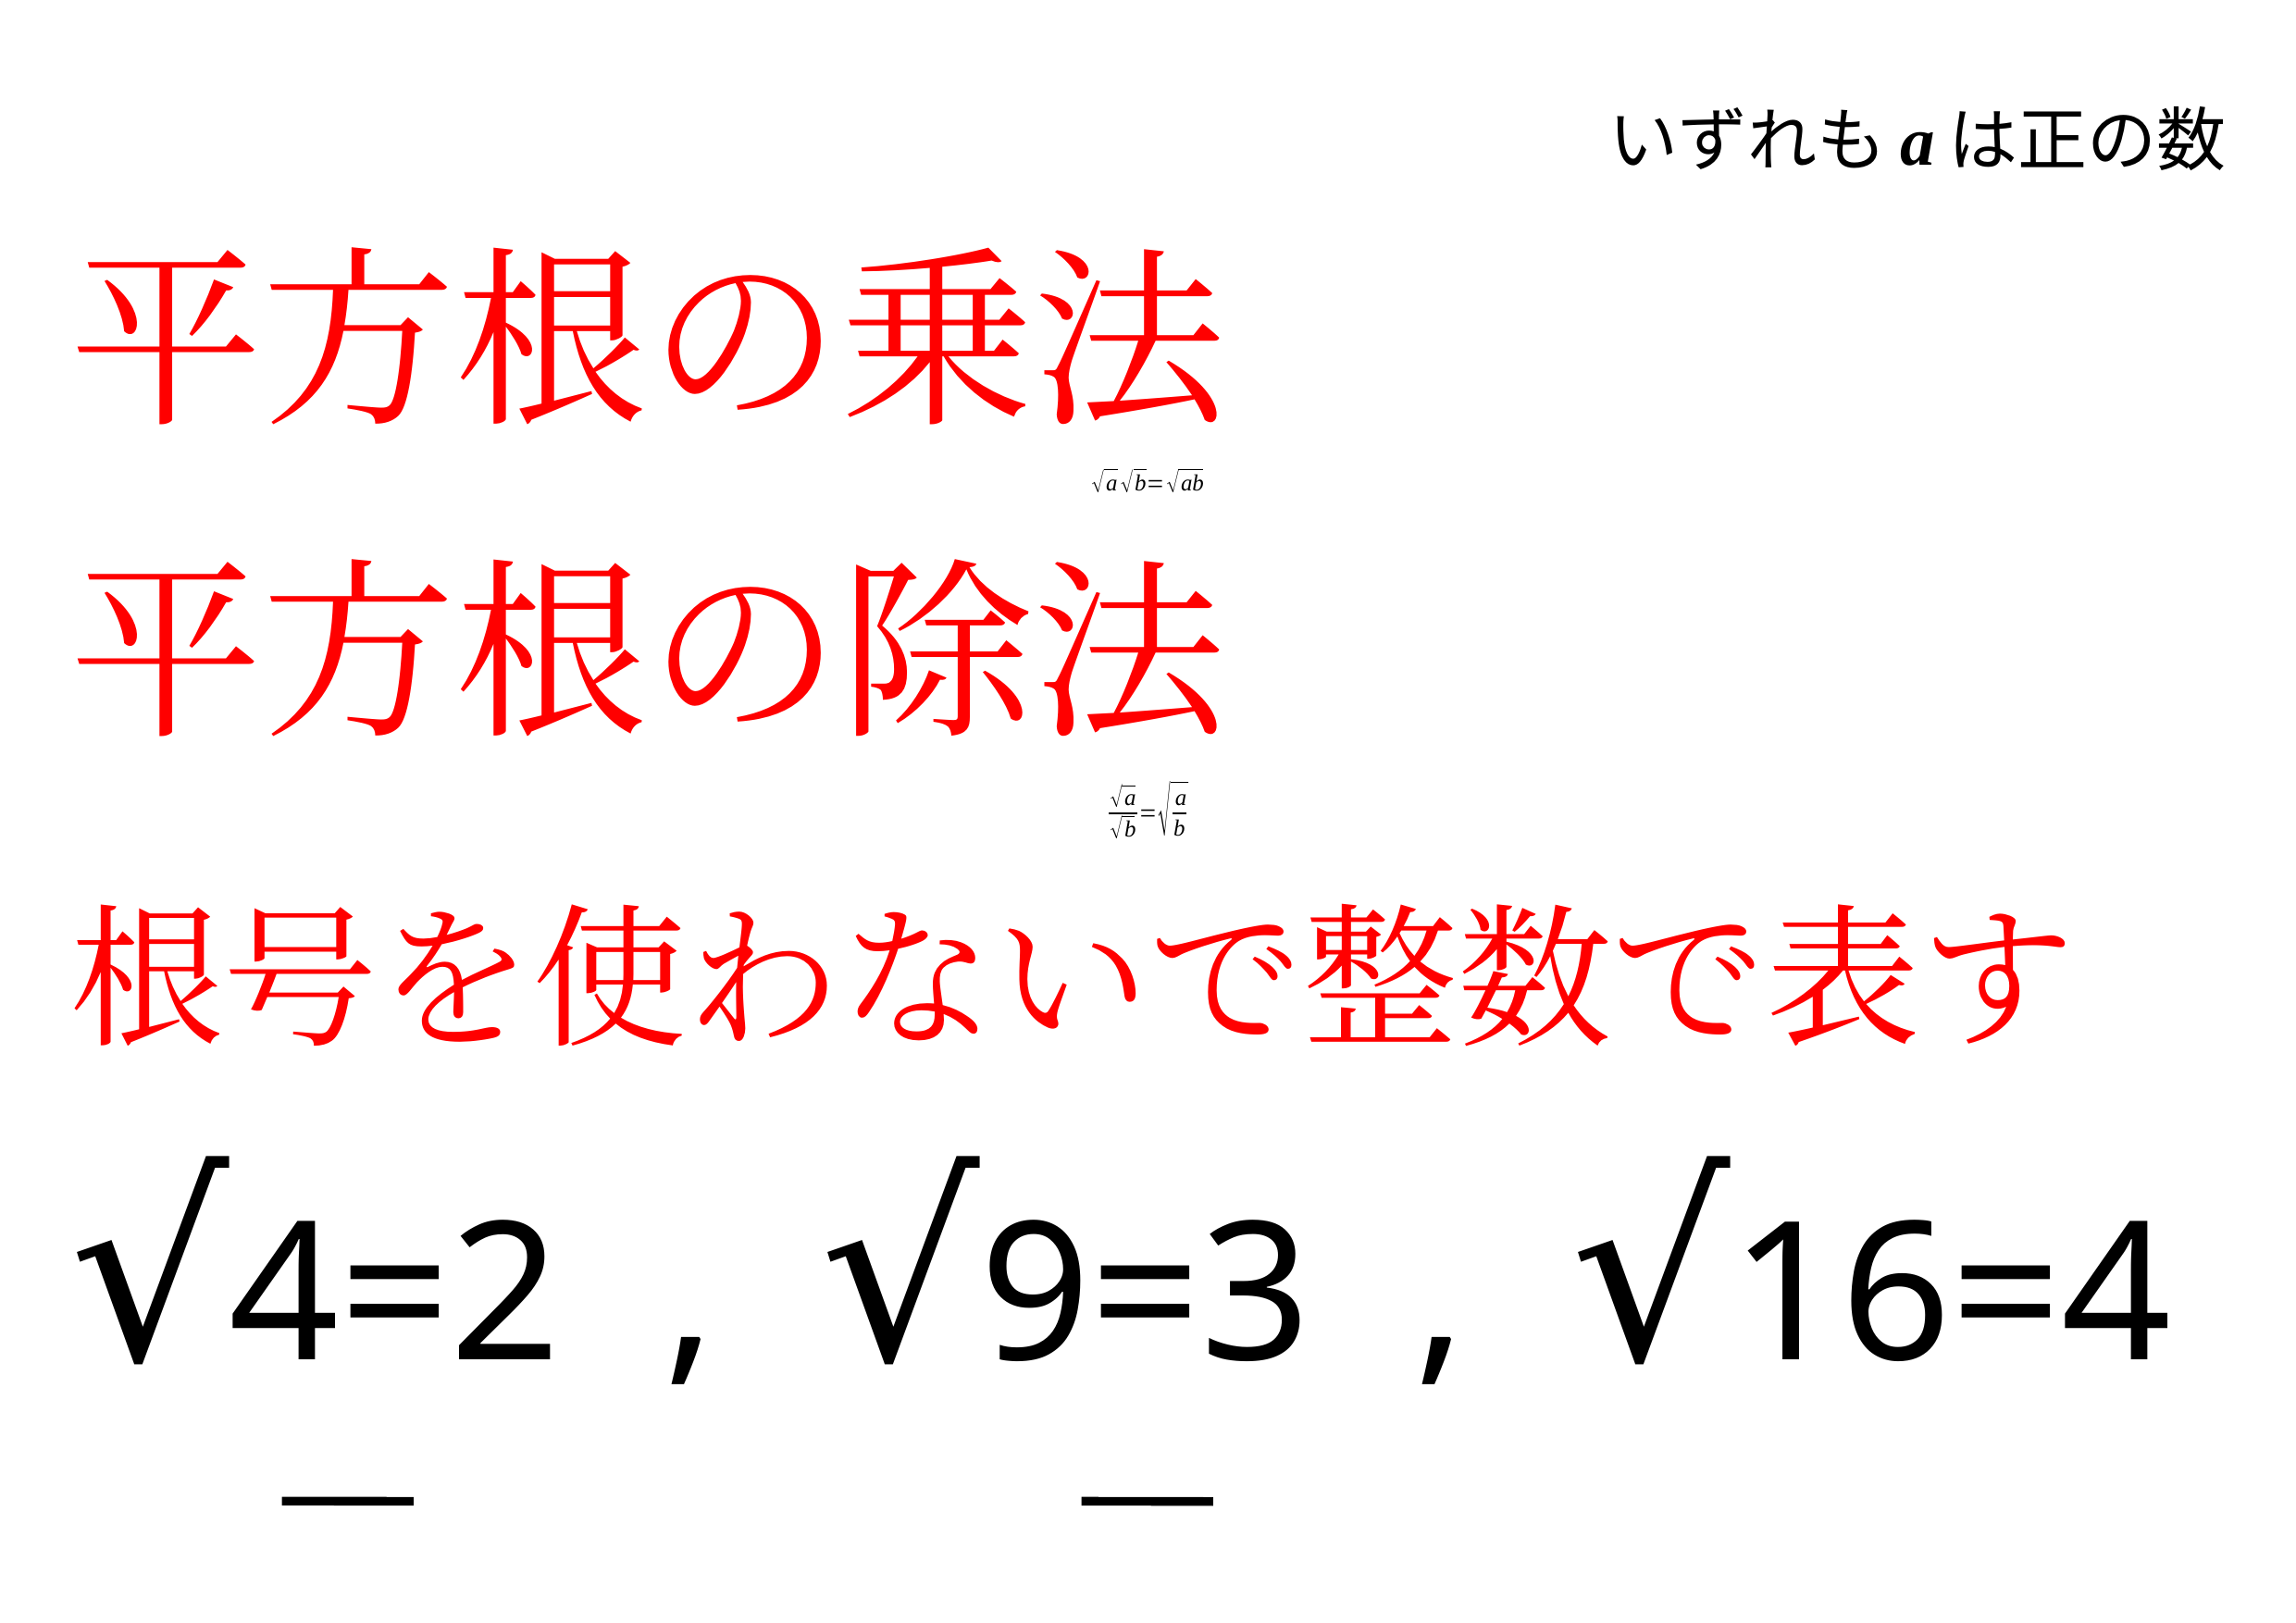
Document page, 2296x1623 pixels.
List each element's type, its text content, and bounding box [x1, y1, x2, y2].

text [69, 1089, 2226, 1436]
text 根号を使わないで整数で表す [69, 846, 2226, 1089]
text 平方根の乗法 [69, 187, 2226, 465]
text いずれもaは正の数 [69, 82, 2226, 187]
text 平方根の除法 [69, 499, 2226, 776]
